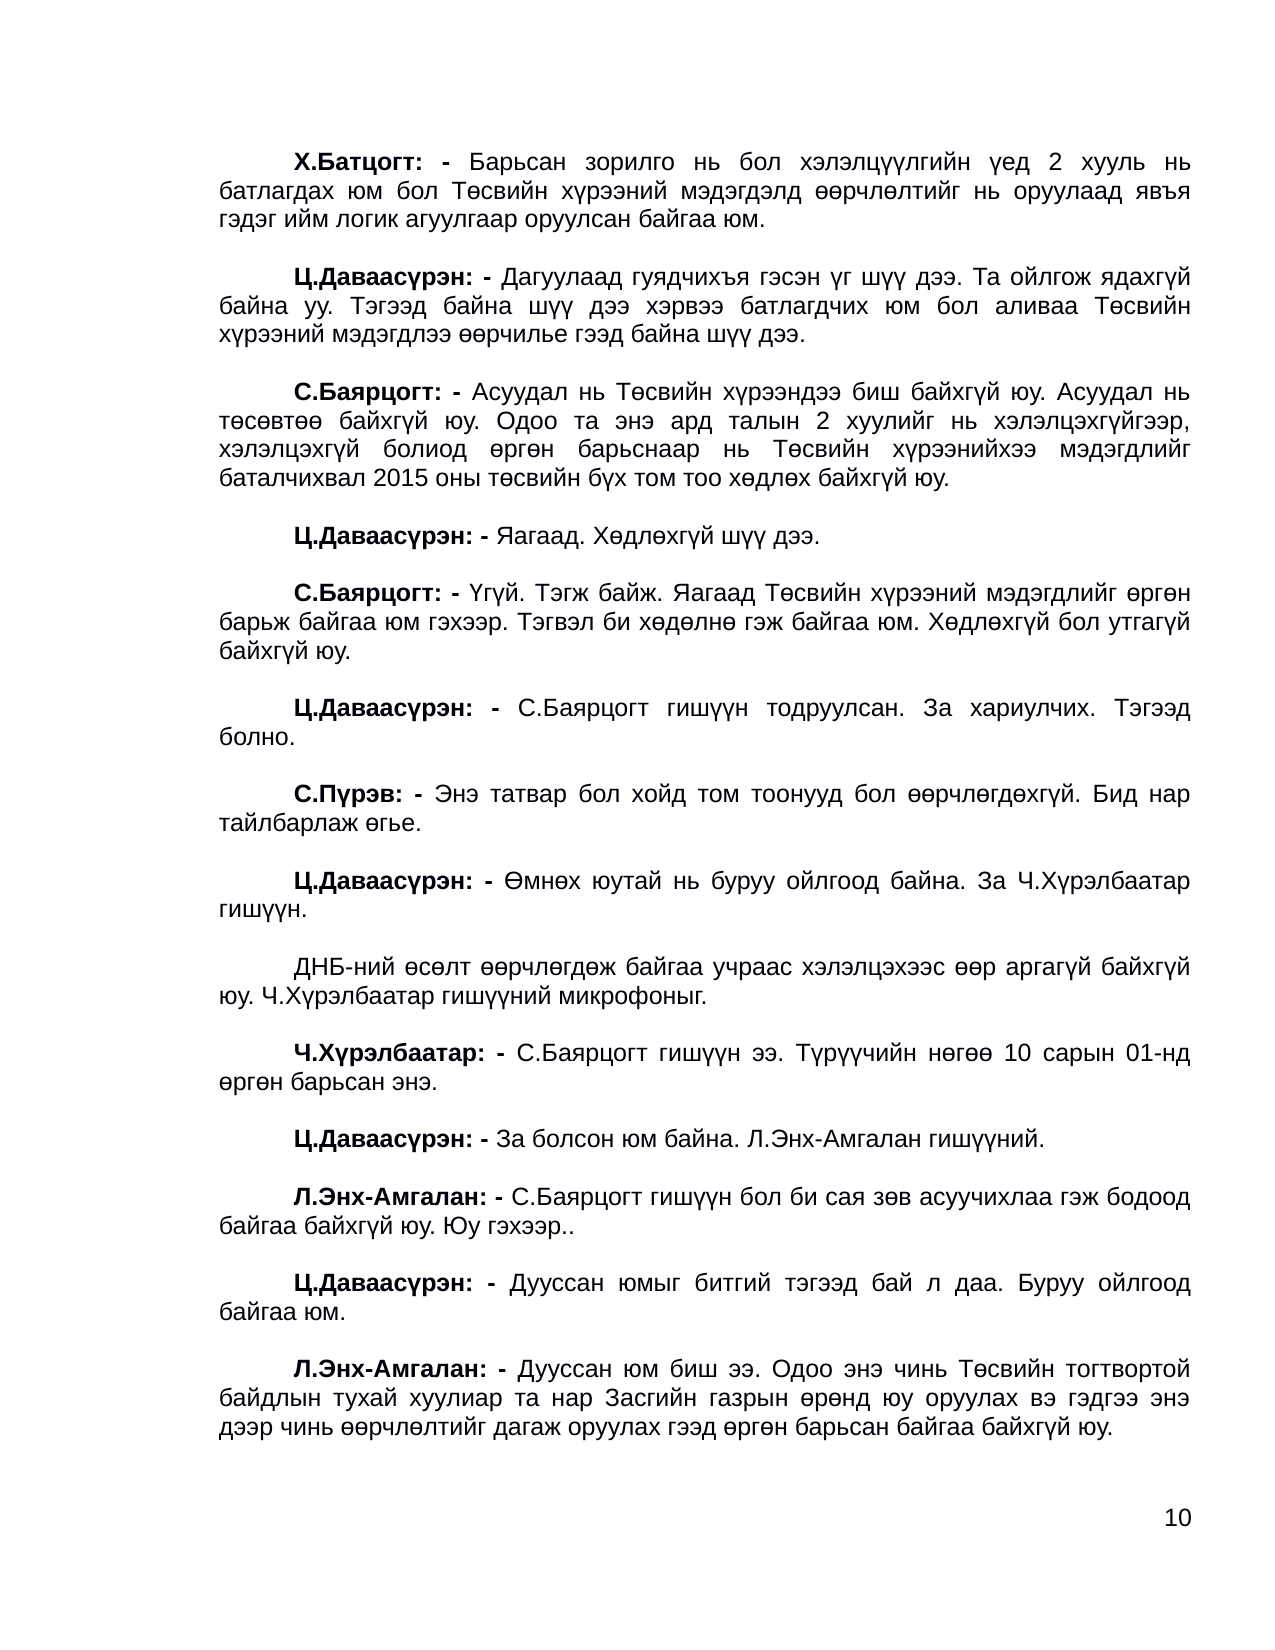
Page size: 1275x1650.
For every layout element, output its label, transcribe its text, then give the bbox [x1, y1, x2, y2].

text Ц.Даваасүрэн: - Өмнөх юутай нь буруу ойлгоод байна. За Ч.Хүрэлбаатар гишүүн. [219, 866, 1192, 923]
text Ц.Даваасүрэн: - Дагуулаад гуядчихъя гэсэн үг шүү дээ. Та ойлгож ядахгүй байна уу. Тэгээд байна шүү дээ хэрвээ батлагдчих юм бол аливаа Төсвийн хүрээний мэдэгдлээ өөрчилье гээд байна шүү дээ. [219, 262, 1192, 348]
text С.Баярцогт: - Асуудал нь Төсвийн хүрээндээ биш байхгүй юу. Асуудал нь төсөвтөө байхгүй юу. Одоо та энэ ард талын 2 хуулийг нь хэлэлцэхгүйгээр, хэлэлцэхгүй болиод өргөн барьснаар нь Төсвийн хүрээнийхээ мэдэгдлийг баталчихвал 2015 оны төсвийн бүх том тоо хөдлөх байхгүй юу. [219, 377, 1192, 492]
text Л.Энх-Амгалан: - С.Баярцогт гишүүн бол би сая зөв асуучихлаа гэж бодоод байгаа байхгүй юу. Юу гэхээр.. [219, 1182, 1192, 1239]
text Ц.Даваасүрэн: - Яагаад. Хөдлөхгүй шүү дээ. [219, 521, 1192, 549]
text С.Баярцогт: - Үгүй. Тэгж байж. Яагаад Төсвийн хүрээний мэдэгдлийг өргөн барьж байгаа юм гэхээр. Тэгвэл би хөдөлнө гэж байгаа юм. Хөдлөхгүй бол утгагүй байхгүй юу. [219, 578, 1192, 664]
text С.Пүрэв: - Энэ татвар бол хойд том тоонууд бол өөрчлөгдөхгүй. Бид нар тайлбарлаж өгье. [219, 779, 1192, 837]
text Ц.Даваасүрэн: - С.Баярцогт гишүүн тодруулсан. За хариулчих. Тэгээд болно. [219, 693, 1192, 751]
text Л.Энх-Амгалан: - Дууссан юм биш ээ. Одоо энэ чинь Төсвийн тогтвортой байдлын тухай хуулиар та нар Засгийн газрын өрөнд юу оруулах вэ гэдгээ энэ дээр чинь өөрчлөлтийг дагаж оруулах гээд өргөн барьсан байгаа байхгүй юу. [219, 1354, 1192, 1441]
text Х.Батцогт: - Барьсан зорилго нь бол хэлэлцүүлгийн үед 2 хууль нь батлагдах юм бол Төсвийн хүрээний мэдэгдэлд өөрчлөлтийг нь оруулаад явъя гэдэг ийм логик агуулгаар оруулсан байгаа юм. [219, 147, 1192, 233]
text Ц.Даваасүрэн: - За болсон юм байна. Л.Энх-Амгалан гишүүний. [219, 1124, 1192, 1153]
text ДНБ-ний өсөлт өөрчлөгдөж байгаа учраас хэлэлцэхээс өөр аргагүй байхгүй юу. Ч.Хүрэлбаатар гишүүний микрофоныг. [219, 952, 1192, 1009]
text Ц.Даваасүрэн: - Дууссан юмыг битгий тэгээд бай л даа. Буруу ойлгоод байгаа юм. [219, 1268, 1192, 1326]
text Ч.Хүрэлбаатар: - С.Баярцогт гишүүн ээ. Түрүүчийн нөгөө 10 сарын 01-нд өргөн барьсан энэ. [219, 1038, 1192, 1096]
